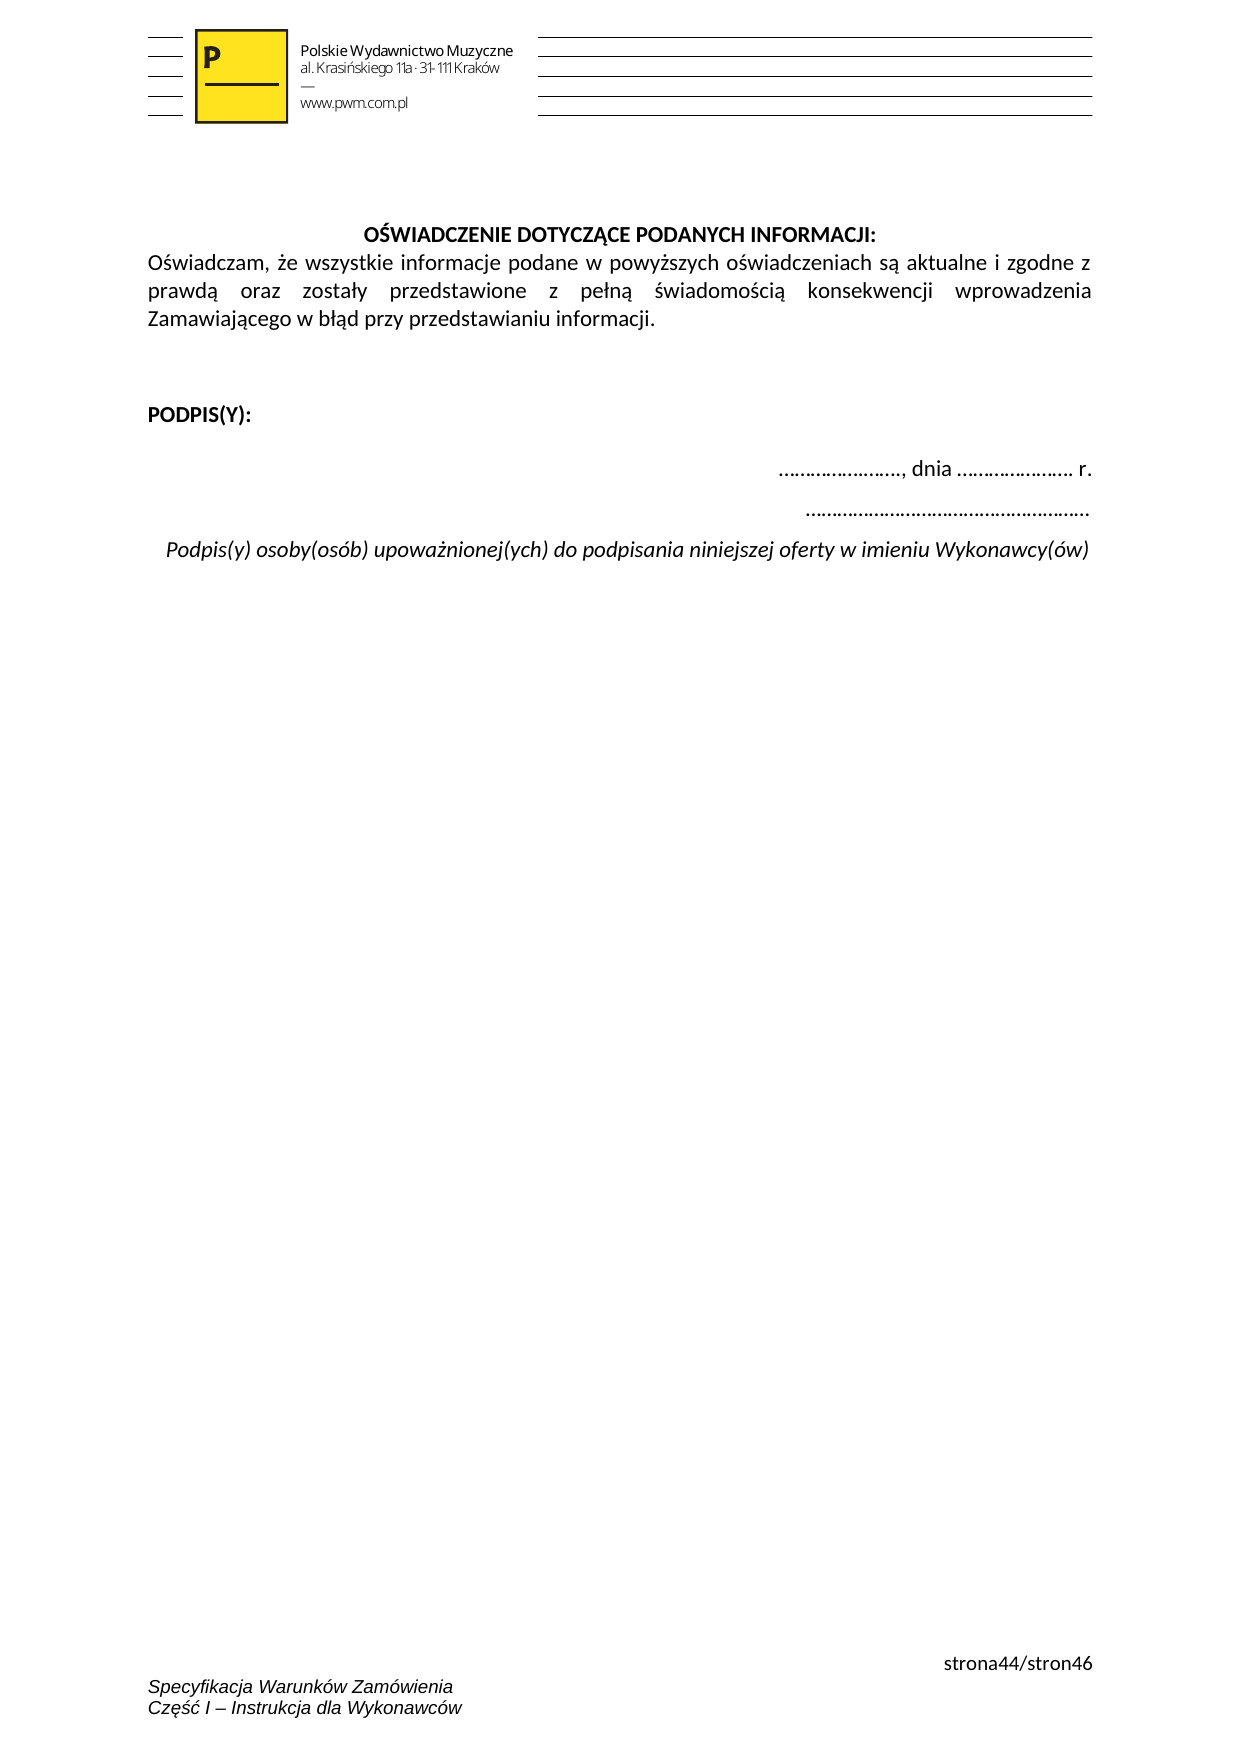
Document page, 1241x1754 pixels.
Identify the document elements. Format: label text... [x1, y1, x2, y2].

text PODPIS(Y): [148, 401, 1093, 429]
text …………….……., dnia …………………. r. [148, 454, 1093, 482]
text ……………………………………………… [148, 494, 1093, 522]
text OŚWIADCZENIE DOTYCZĄCE PODANYCH INFORMACJI: [148, 220, 1093, 248]
text Podpis(y) osoby(osób) upoważnionej(ych) do podpisania niniejszej oferty w imieniu Wykonawcy(ów) [148, 535, 1093, 563]
text Oświadczam, że wszystkie informacje podane w powyższych oświadczeniach są aktualne i zgodne z prawdą oraz zostały przedstawione z pełną świadomością konsekwencji wprowadzenia Zamawiającego w błąd przy przedstawianiu informacji. [148, 248, 1093, 332]
